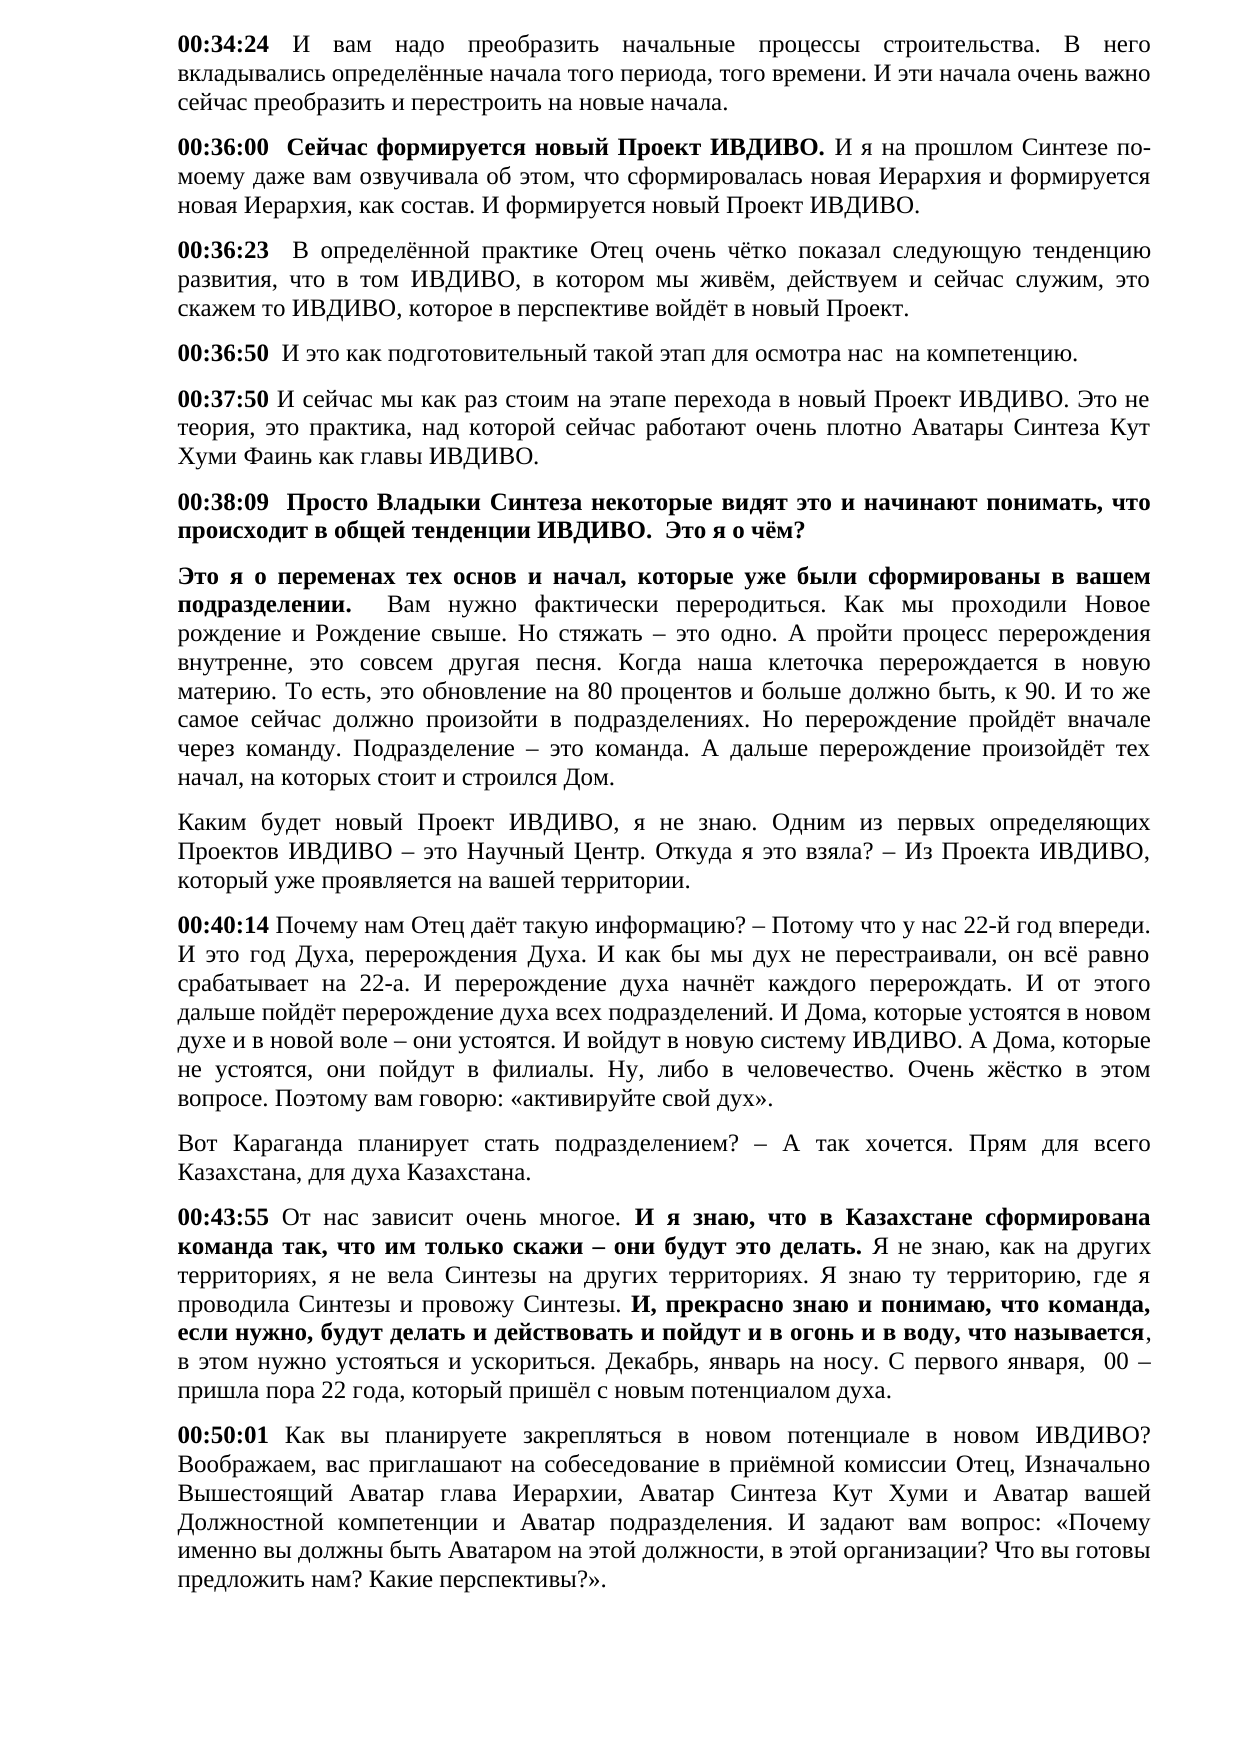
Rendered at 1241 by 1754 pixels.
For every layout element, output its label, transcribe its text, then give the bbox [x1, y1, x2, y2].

text 00:40:14 Почему нам Отец даёт такую информацию? – Потому что у нас 22-й год впереди. И это год Духа, перерождения Духа. И как бы мы дух не перестраивали, он всё равно срабатывает на 22-а. И перерождение духа начнёт каждого перерождать. И от этого дальше пойдёт перерождение духа всех подразделений. И Дома, которые устоятся в новом духе и в новой воле – они устоятся. И войдут в новую систему ИВДИВО. А Дома, которые не устоятся, они пойдут в филиалы. Ну, либо в человечество. Очень жёстко в этом вопросе. Поэтому вам говорю: «активируйте свой дух». [177, 910, 1152, 1112]
text Это я о переменах тех основ и начал, которые уже были сформированы в вашем подразделении. Вам нужно фактически переродиться. Как мы проходили Новое рождение и Рождение свыше. Но стяжать – это одно. А пройти процесс перерождения внутренне, это совсем другая песня. Когда наша клеточка перерождается в новую материю. То есть, это обновление на 80 процентов и больше должно быть, к 90. И то же самое сейчас должно произойти в подразделениях. Но перерождение пройдёт вначале через команду. Подразделение – это команда. А дальше перерождение произойдёт тех начал, на которых стоит и строился Дом. [177, 561, 1152, 791]
text 00:37:50 И сейчас мы как раз стоим на этапе перехода в новый Проект ИВДИВО. Это не теория, это практика, над которой сейчас работают очень плотно Аватары Синтеза Кут Хуми Фаинь как главы ИВДИВО. [177, 384, 1152, 470]
text 00:36:23 В определённой практике Отец очень чётко показал следующую тенденцию развития, что в том ИВДИВО, в котором мы живём, действуем и сейчас служим, это скажем то ИВДИВО, которое в перспективе войдёт в новый Проект. [177, 235, 1152, 322]
text 00:36:00 Сейчас формируется новый Проект ИВДИВО. И я на прошлом Синтезе по- моему даже вам озвучивала об этом, что сформировалась новая Иерархия и формируется новая Иерархия, как состав. И формируется новый Проект ИВДИВО. [177, 132, 1152, 219]
text 00:43:55 От нас зависит очень многое. И я знаю, что в Казахстане сформирована команда так, что им только скажи – они будут это делать. Я не знаю, как на других территориях, я не вела Синтезы на других территориях. Я знаю ту территорию, где я проводила Синтезы и провожу Синтезы. И, прекрасно знаю и понимаю, что команда, если нужно, будут делать и действовать и пойдут и в огонь и в воду, что называется, в этом нужно устояться и ускориться. Декабрь, январь на носу. С первого января, 00 – пришла пора 22 года, который пришёл с новым потенциалом духа. [177, 1202, 1152, 1404]
text 00:50:01 Как вы планируете закрепляться в новом потенциале в новом ИВДИВО? Воображаем, вас приглашают на собеседование в приёмной комиссии Отец, Изначально Вышестоящий Аватар глава Иерархии, Аватар Синтеза Кут Хуми и Аватар вашей Должностной компетенции и Аватар подразделения. И задают вам вопрос: «Почему именно вы должны быть Аватаром на этой должности, в этой организации? Что вы готовы предложить нам? Какие перспективы?». [177, 1420, 1152, 1593]
text 00:36:50 И это как подготовительный такой этап для осмотра нас на компетенцию. [177, 338, 1152, 367]
text Вот Караганда планирует стать подразделением? – А так хочется. Прям для всего Казахстана, для духа Казахстана. [177, 1128, 1152, 1186]
text Каким будет новый Проект ИВДИВО, я не знаю. Одним из первых определяющих Проектов ИВДИВО – это Научный Центр. Откуда я это взяла? – Из Проекта ИВДИВО, который уже проявляется на вашей территории. [177, 807, 1152, 894]
text 00:34:24 И вам надо преобразить начальные процессы строительства. В него вкладывались определённые начала того периода, того времени. И эти начала очень важно сейчас преобразить и перестроить на новые начала. [177, 29, 1152, 116]
text 00:38:09 Просто Владыки Синтеза некоторые видят это и начинают понимать, что происходит в общей тенденции ИВДИВО. Это я о чём? [177, 487, 1152, 544]
